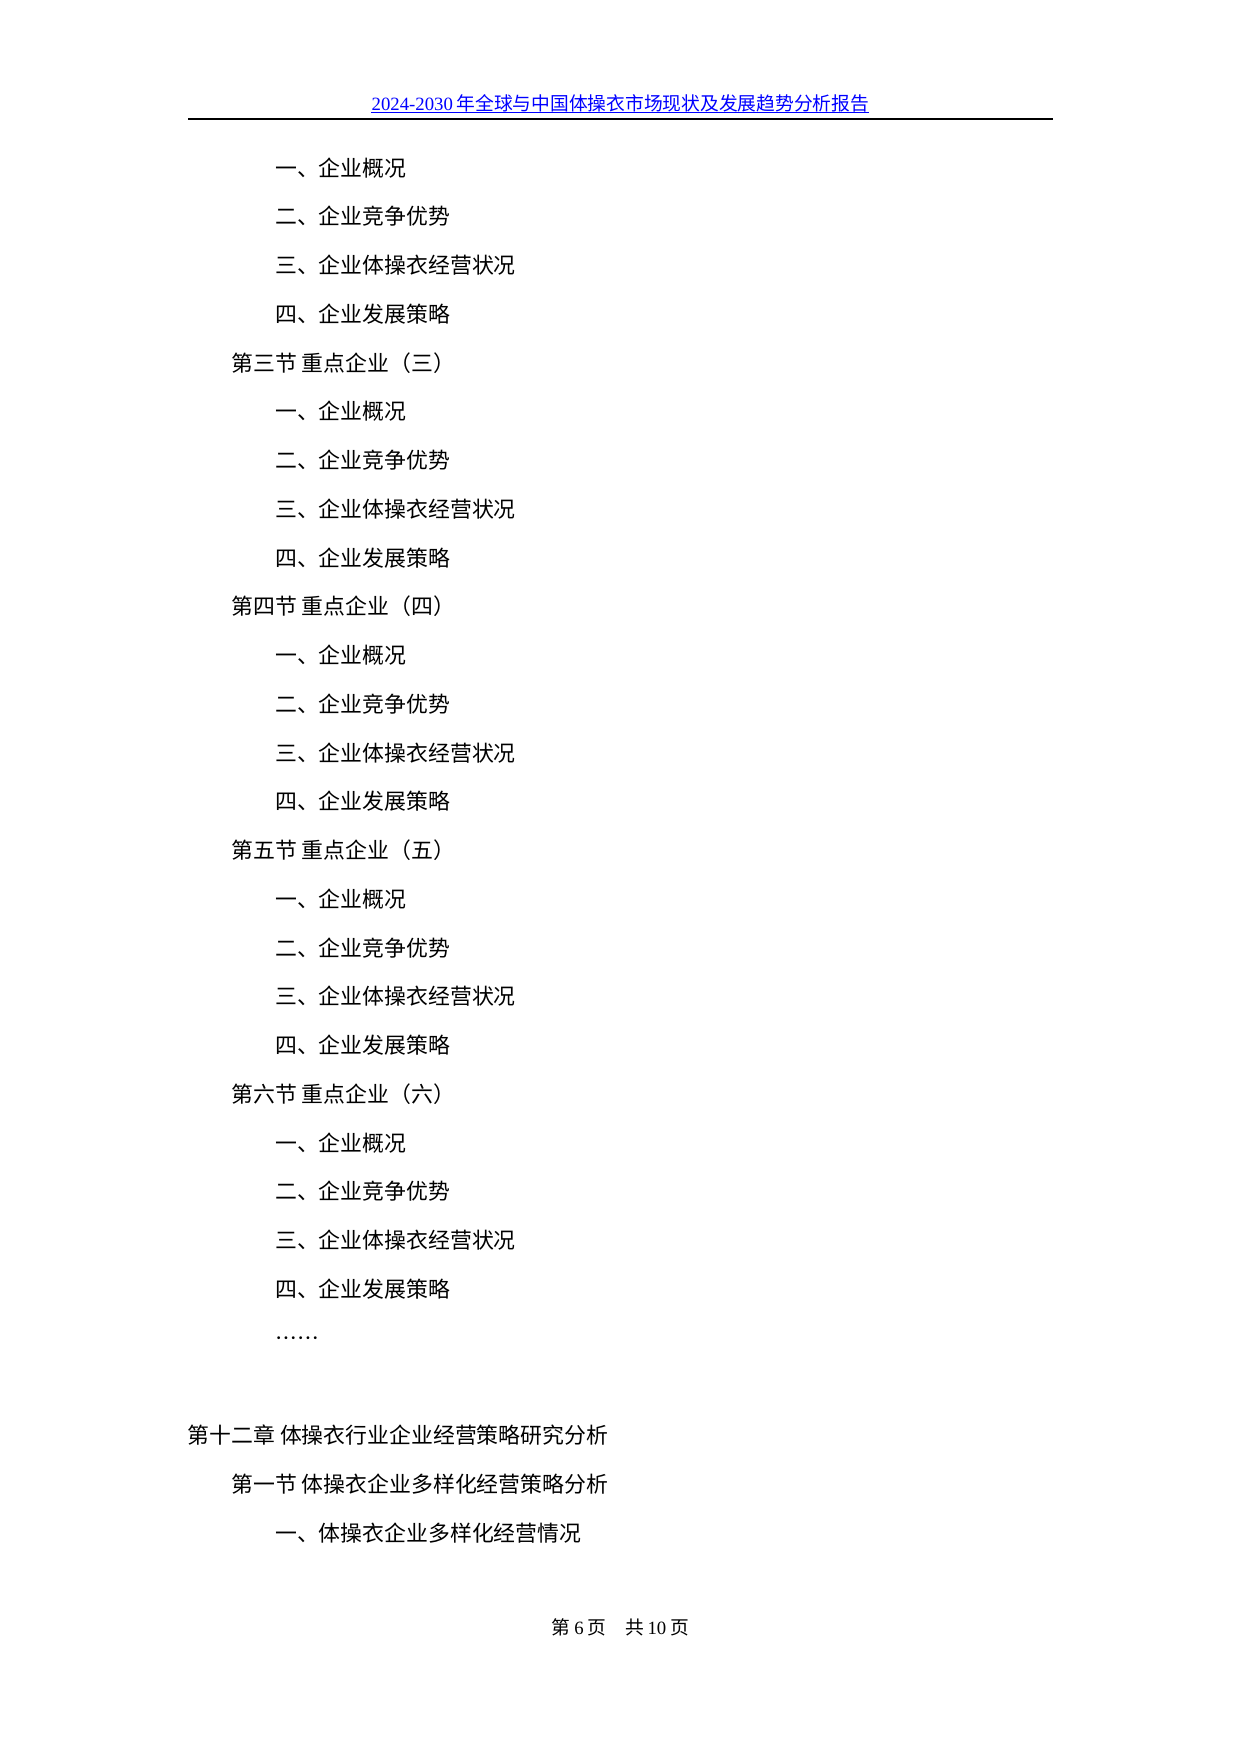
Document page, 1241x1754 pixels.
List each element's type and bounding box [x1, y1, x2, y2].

text [187, 150, 1053, 1548]
